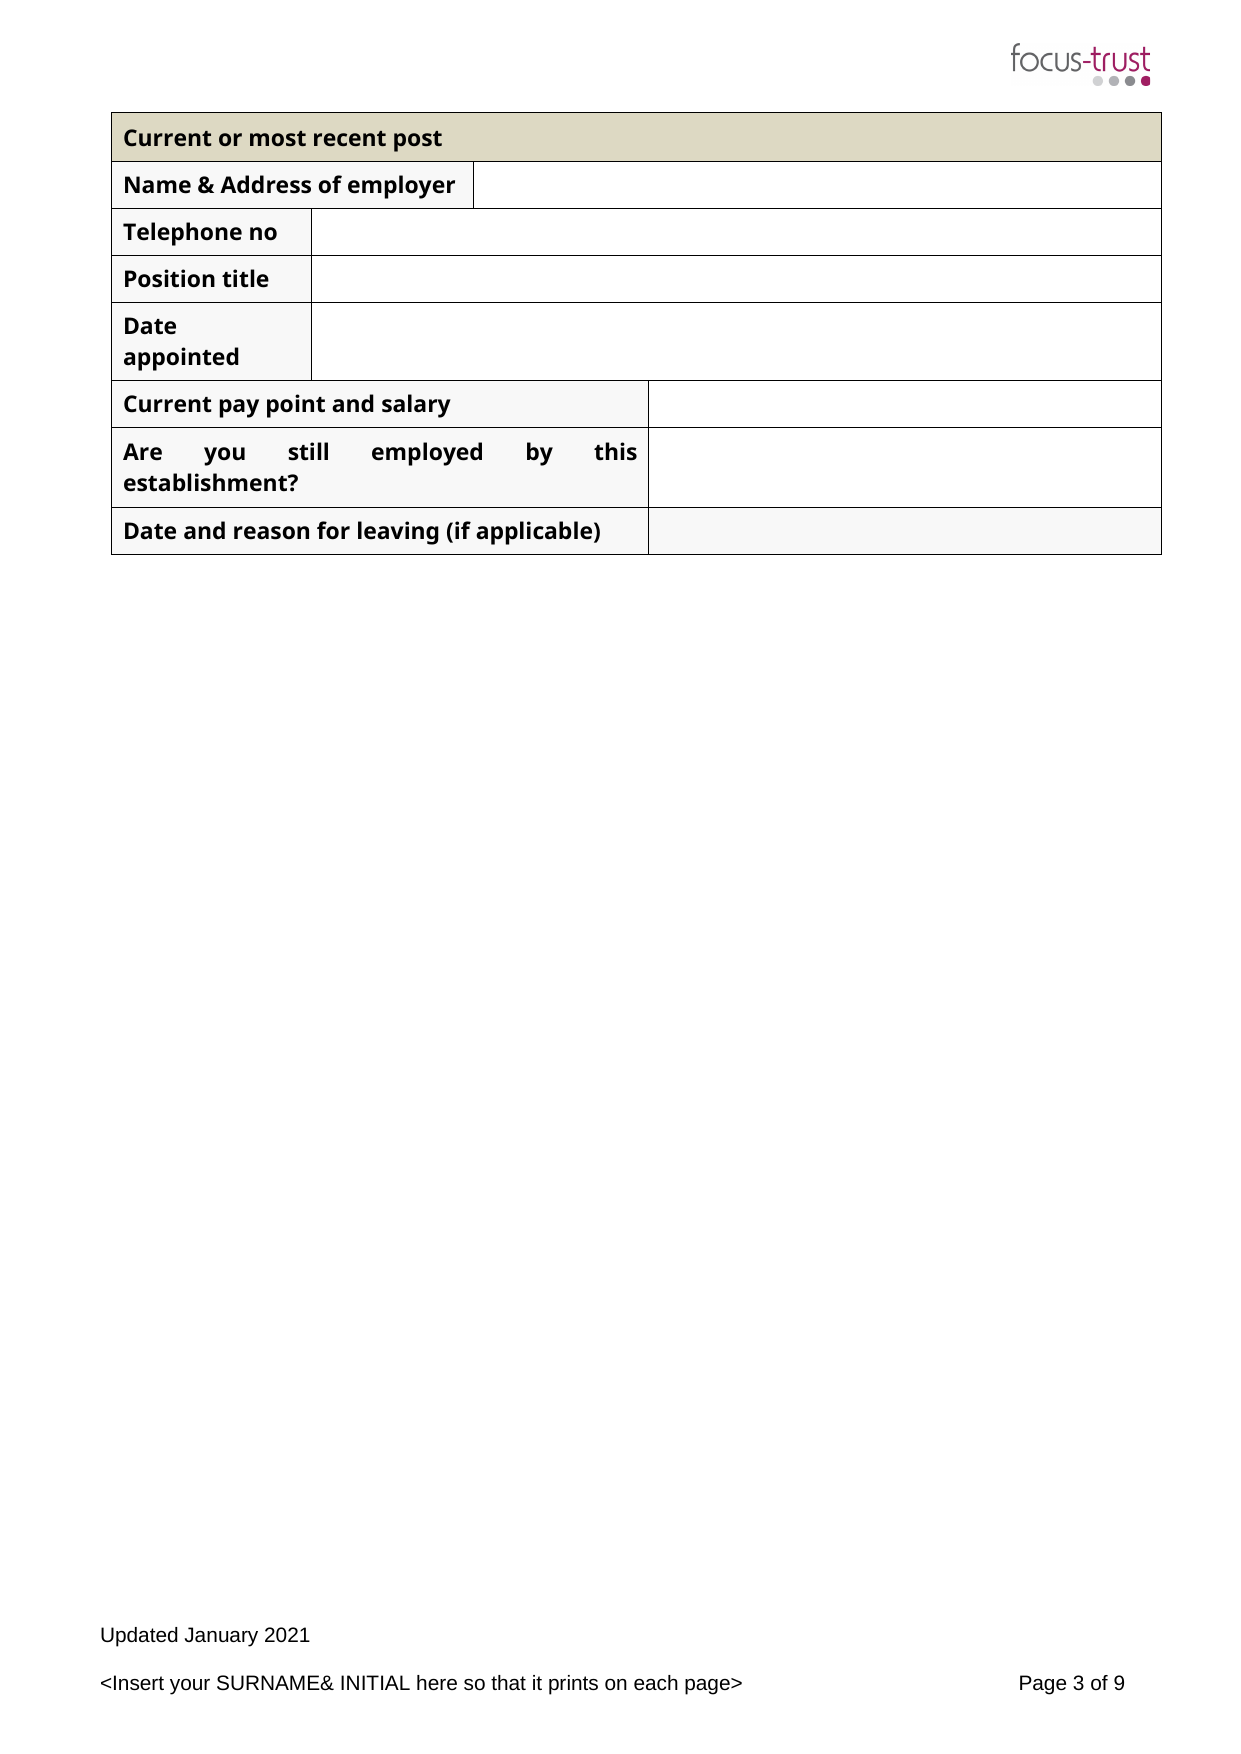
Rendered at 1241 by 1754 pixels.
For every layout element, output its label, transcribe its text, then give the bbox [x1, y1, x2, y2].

table_cell Date and reason for leaving (if applicable) [112, 508, 648, 554]
table_cell Are you still employed by this establishment? [112, 428, 648, 507]
table_cell Name & Address of employer [112, 162, 473, 208]
table_header Current or most recent post [112, 113, 1161, 161]
table_cell [474, 162, 1161, 208]
picture [1011, 43, 1150, 86]
table_cell Current pay point and salary [112, 381, 648, 427]
table_cell [649, 428, 1161, 507]
table_cell Position title [112, 256, 311, 302]
table_cell [649, 508, 1161, 554]
table_cell [312, 303, 1161, 380]
table_cell Date appointed [112, 303, 311, 380]
table_cell [649, 381, 1161, 427]
table_cell Telephone no [112, 209, 311, 255]
table_cell [312, 209, 1161, 255]
table_cell [312, 256, 1161, 302]
